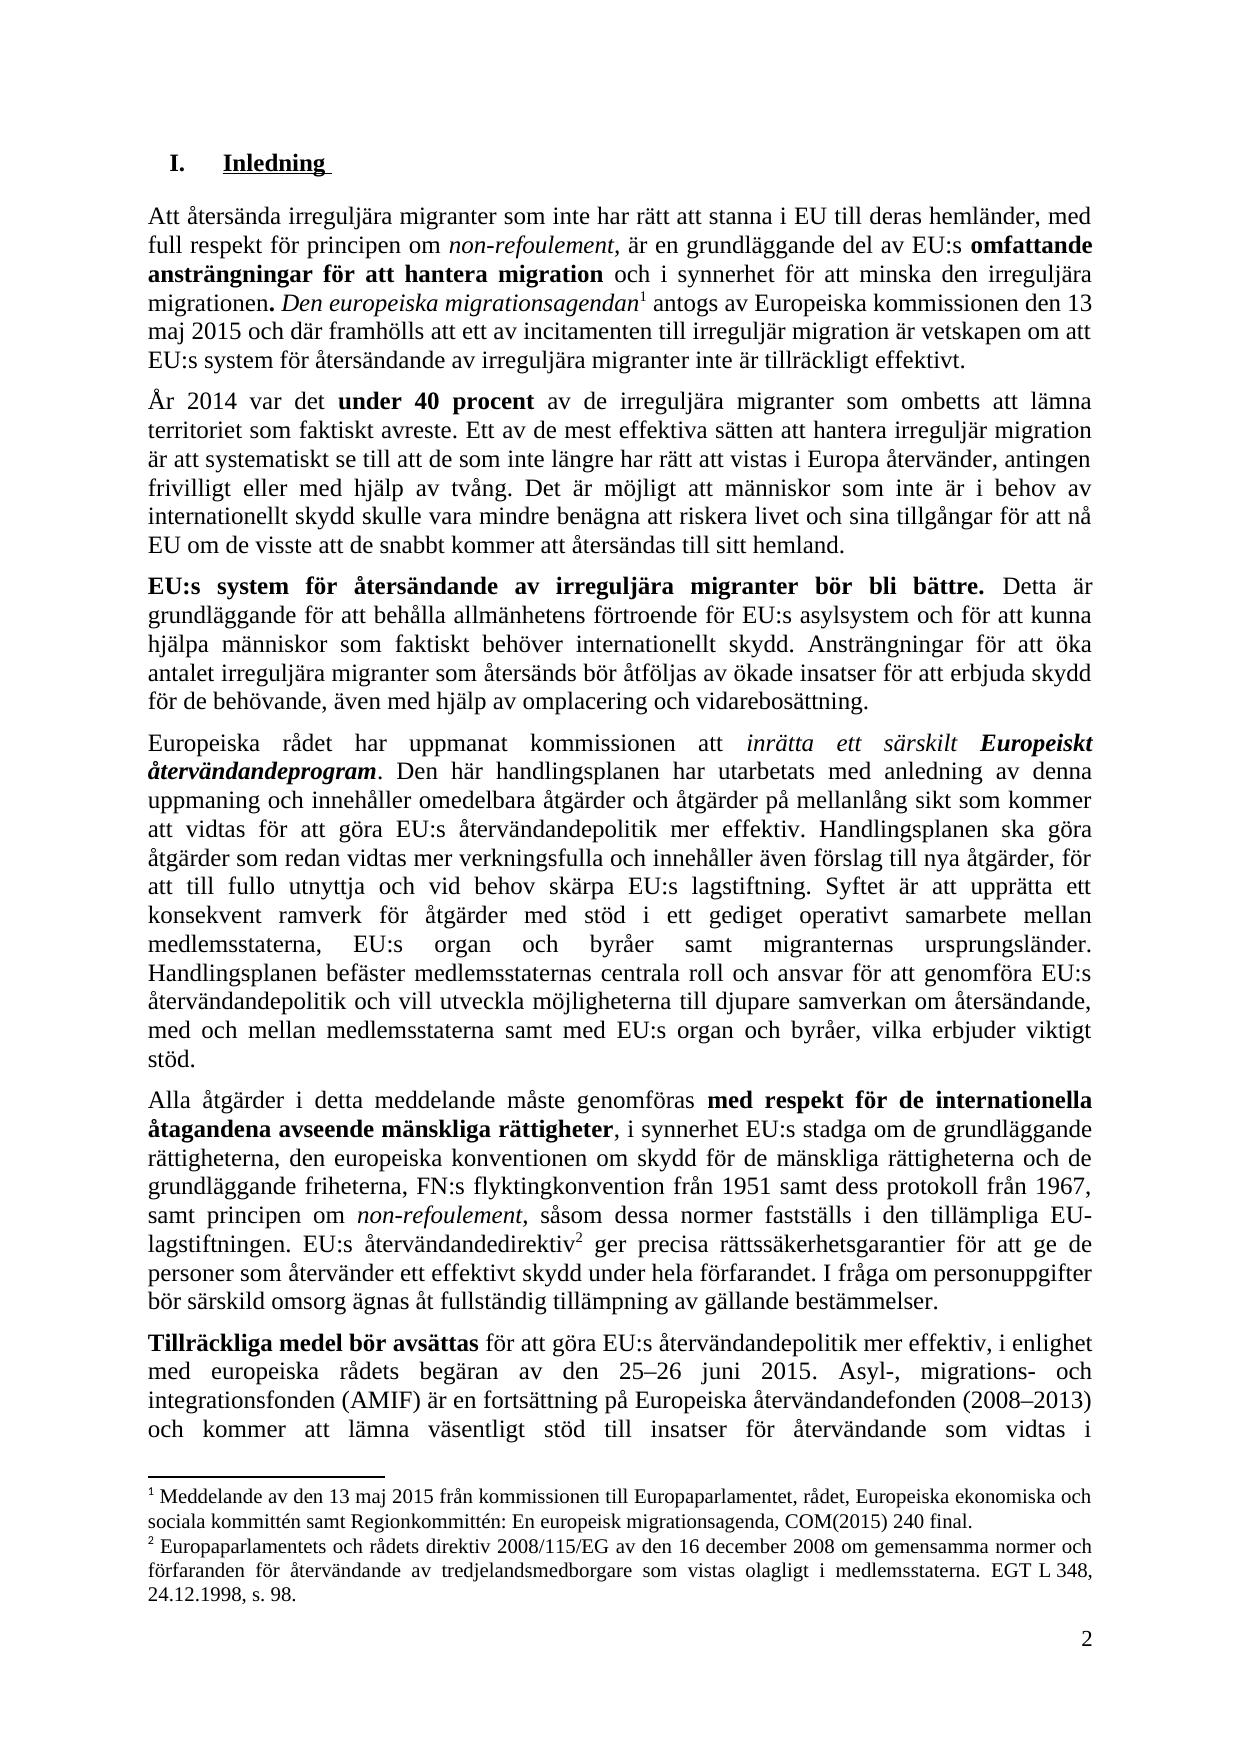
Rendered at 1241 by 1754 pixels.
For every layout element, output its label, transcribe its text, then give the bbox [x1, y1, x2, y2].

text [148, 1328, 1093, 1443]
text Europeiska rådet har uppmanat kommissionen att inrätta ett särskilt Europeiskt återvändandeprogram. Den här handlingsplanen har utarbetats med anledning av denna uppmaning och innehåller omedelbara åtgärder och åtgärder på mellanlång sikt som kommer att vidtas för att göra EU:s återvändandepolitik mer effektiv. Handlingsplanen ska göra åtgärder som redan vidtas mer verkningsfulla och innehåller även förslag till nya åtgärder, för att till fullo utnyttja och vid behov skärpa EU:s lagstiftning. Syftet är att upprätta ett konsekvent ramverk för åtgärder med stöd i ett gediget operativt samarbete mellan medlemsstaterna, EU:s organ och byråer samt migranternas ursprungsländer. Handlingsplanen befäster medlemsstaternas centrala roll och ansvar för att genomföra EU:s återvändandepolitik och vill utveckla möjligheterna till djupare samverkan om återsändande, med och mellan medlemsstaterna samt med EU:s organ och byråer, vilka erbjuder viktigt stöd. [148, 728, 1093, 1073]
text Att återsända irreguljära migranter som inte har rätt att stanna i EU till deras hemländer, med full respekt för principen om non-refoulement, är en grundläggande del av EU:s omfattande ansträngningar för att hantera migration och i synnerhet för att minska den irreguljära migrationen. Den europeiska migrationsagendan antogs av Europeiska kommissionen den 13 maj 2015 och där framhölls att ett av incitamenten till irreguljär migration är vetskapen om att EU:s system för återsändande av irreguljära migranter inte är tillräckligt effektivt. [148, 201, 1093, 374]
list Inledning [185, 148, 1093, 176]
text EU:s system för återsändande av irreguljära migranter bör bli bättre. Detta är grundläggande för att behålla allmänhetens förtroende för EU:s asylsystem och för att kunna hjälpa människor som faktiskt behöver internationellt skydd. Ansträngningar för att öka antalet irreguljära migranter som återsänds bör åtföljas av ökade insatser för att erbjuda skydd för de behövande, även med hjälp av omplacering och vidarebosättning. [148, 571, 1093, 715]
text Alla åtgärder i detta meddelande måste genomföras med respekt för de internationella åtagandena avseende mänskliga rättigheter, i synnerhet EU:s stadga om de grundläggande rättigheterna, den europeiska konventionen om skydd för de mänskliga rättigheterna och de grundläggande friheterna, FN:s flyktingkonvention från 1951 samt dess protokoll från 1967, samt principen om non-refoulement, såsom dessa normer fastställs i den tillämpliga EU-lagstiftningen. EU:s återvändandedirektiv ger precisa rättssäkerhetsgarantier för att ge de personer som återvänder ett effektivt skydd under hela förfarandet. I fråga om personuppgifter bör särskild omsorg ägnas åt fullständig tillämpning av gällande bestämmelser. [148, 1085, 1093, 1315]
text År 2014 var det under 40 procent av de irreguljära migranter som ombetts att lämna territoriet som faktiskt avreste. Ett av de mest effektiva sätten att hantera irreguljär migration är att systematiskt se till att de som inte längre har rätt att vistas i Europa återvänder, antingen frivilligt eller med hjälp av tvång. Det är möjligt att människor som inte är i behov av internationellt skydd skulle vara mindre benägna att riskera livet och sina tillgångar för att nå EU om de visste att de snabbt kommer att återsändas till sitt hemland. [148, 386, 1093, 559]
